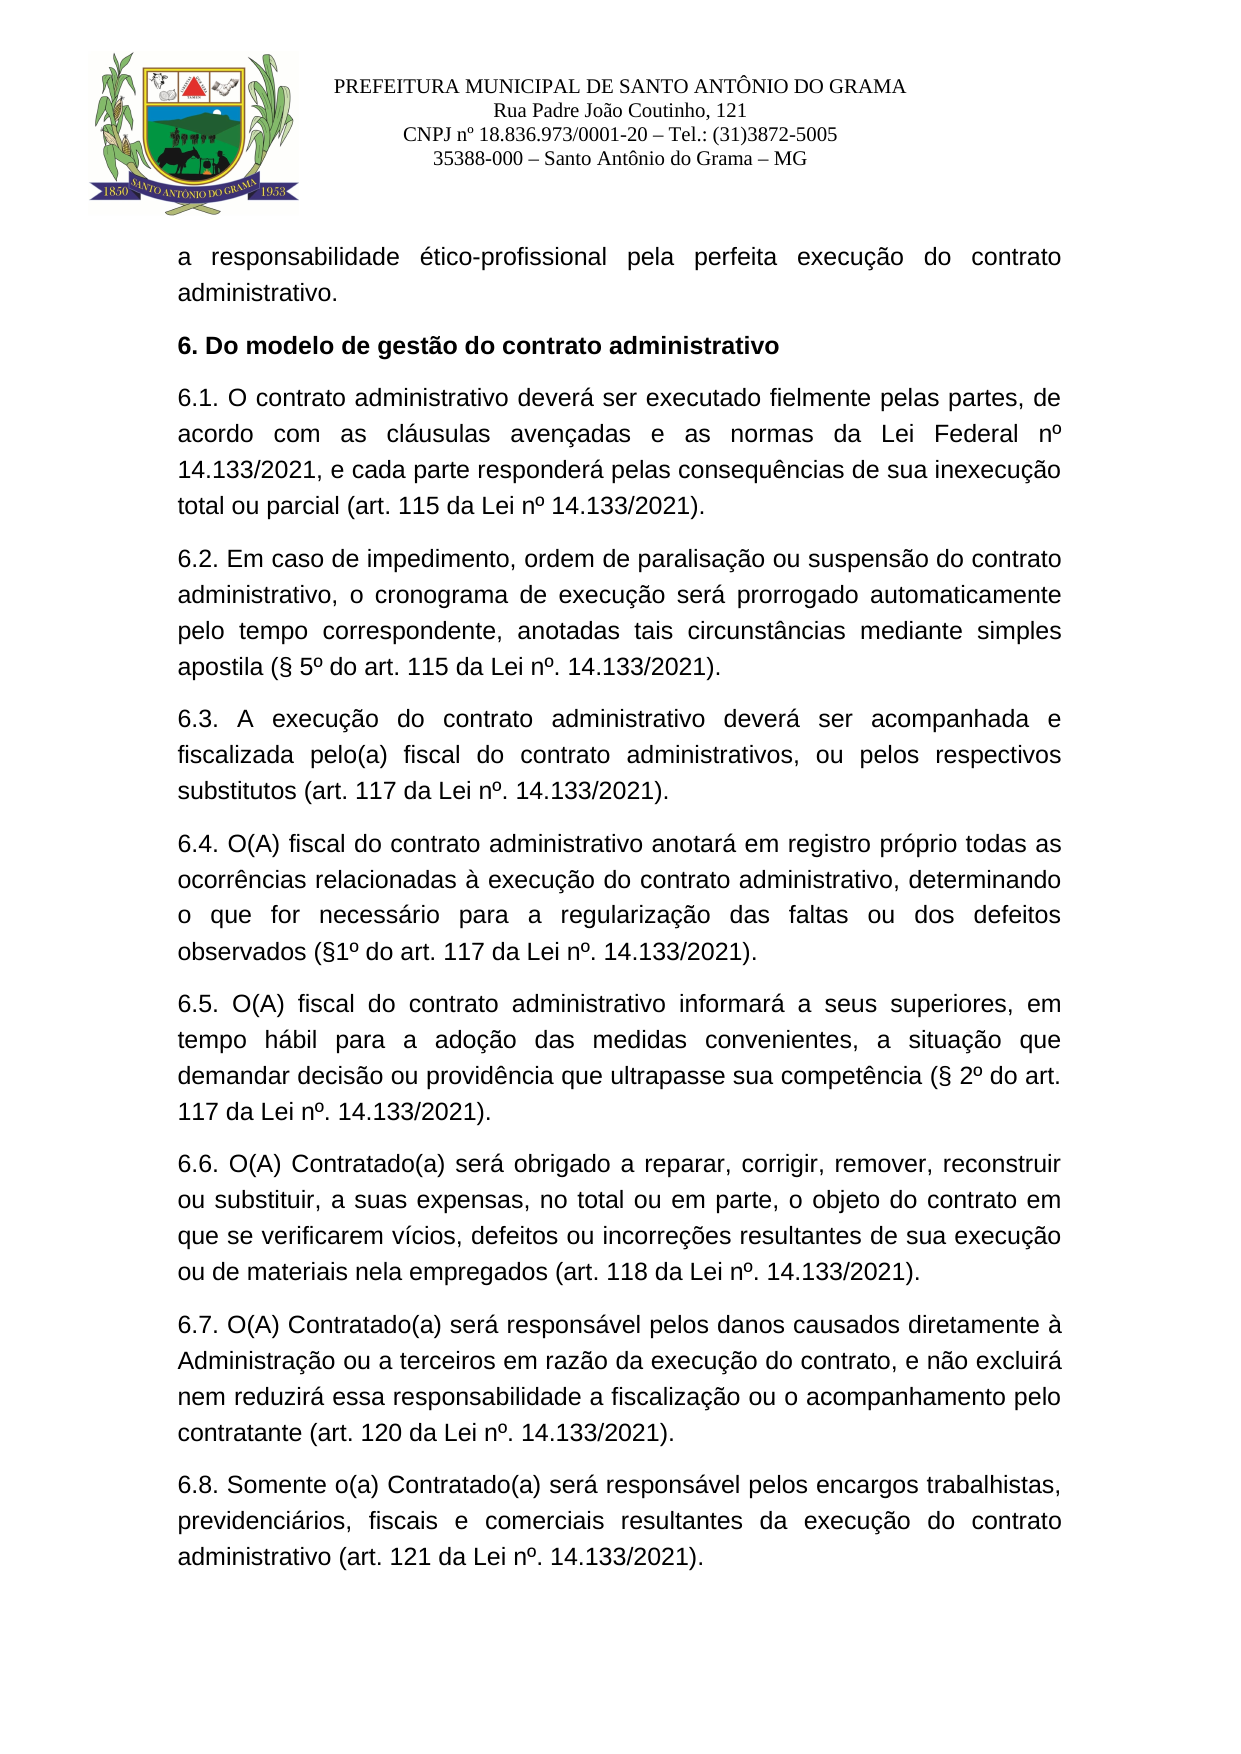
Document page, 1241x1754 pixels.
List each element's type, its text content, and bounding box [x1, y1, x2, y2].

text 6. Do modelo de gestão do contrato administrativo [177, 331, 1063, 359]
text 6.7. O(A) Contratado(a) será responsável pelos danos causados diretamente à Administração ou a terceiros em razão da execução do contrato, e não excluirá nem reduzirá essa responsabilidade a fiscalização ou o acompanhamento pelo contratante (art. 120 da Lei nº. 14.133/2021). [177, 1310, 1063, 1446]
text 6.5. O(A) fiscal do contrato administrativo informará a seus superiores, em tempo hábil para a adoção das medidas convenientes, a situação que demandar decisão ou providência que ultrapasse sua competência (§ 2º do art. 117 da Lei nº. 14.133/2021). [177, 989, 1063, 1126]
picture [88, 51, 300, 216]
text 6.1. O contrato administrativo deverá ser executado fielmente pelas partes, de acordo com as cláusulas avençadas e as normas da Lei Federal nº 14.133/2021, e cada parte responderá pelas consequências de sua inexecução total ou parcial (art. 115 da Lei nº 14.133/2021). [177, 383, 1063, 520]
text 6.8. Somente o(a) Contratado(a) será responsável pelos encargos trabalhistas, previdenciários, fiscais e comerciais resultantes da execução do contrato administrativo (art. 121 da Lei nº. 14.133/2021). [177, 1470, 1063, 1571]
text 6.2. Em caso de impedimento, ordem de paralisação ou suspensão do contrato administrativo, o cronograma de execução será prorrogado automaticamente pelo tempo correspondente, anotadas tais circunstâncias mediante simples apostila (§ 5º do art. 115 da Lei nº. 14.133/2021). [177, 544, 1063, 680]
text 6.4. O(A) fiscal do contrato administrativo anotará em registro próprio todas as ocorrências relacionadas à execução do contrato administrativo, determinando o que for necessário para a regularização das faltas ou dos defeitos observados (§1º do art. 117 da Lei nº. 14.133/2021). [177, 829, 1063, 965]
text 6.6. O(A) Contratado(a) será obrigado a reparar, corrigir, remover, reconstruir ou substituir, a suas expensas, no total ou em parte, o objeto do contrato em que se verificarem vícios, defeitos ou incorreções resultantes de sua execução ou de materiais nela empregados (art. 118 da Lei nº. 14.133/2021). [177, 1149, 1063, 1286]
text 6.3. A execução do contrato administrativo deverá ser acompanhada e fiscalizada pelo(a) fiscal do contrato administrativos, ou pelos respectivos substitutos (art. 117 da Lei nº. 14.133/2021). [177, 704, 1063, 805]
